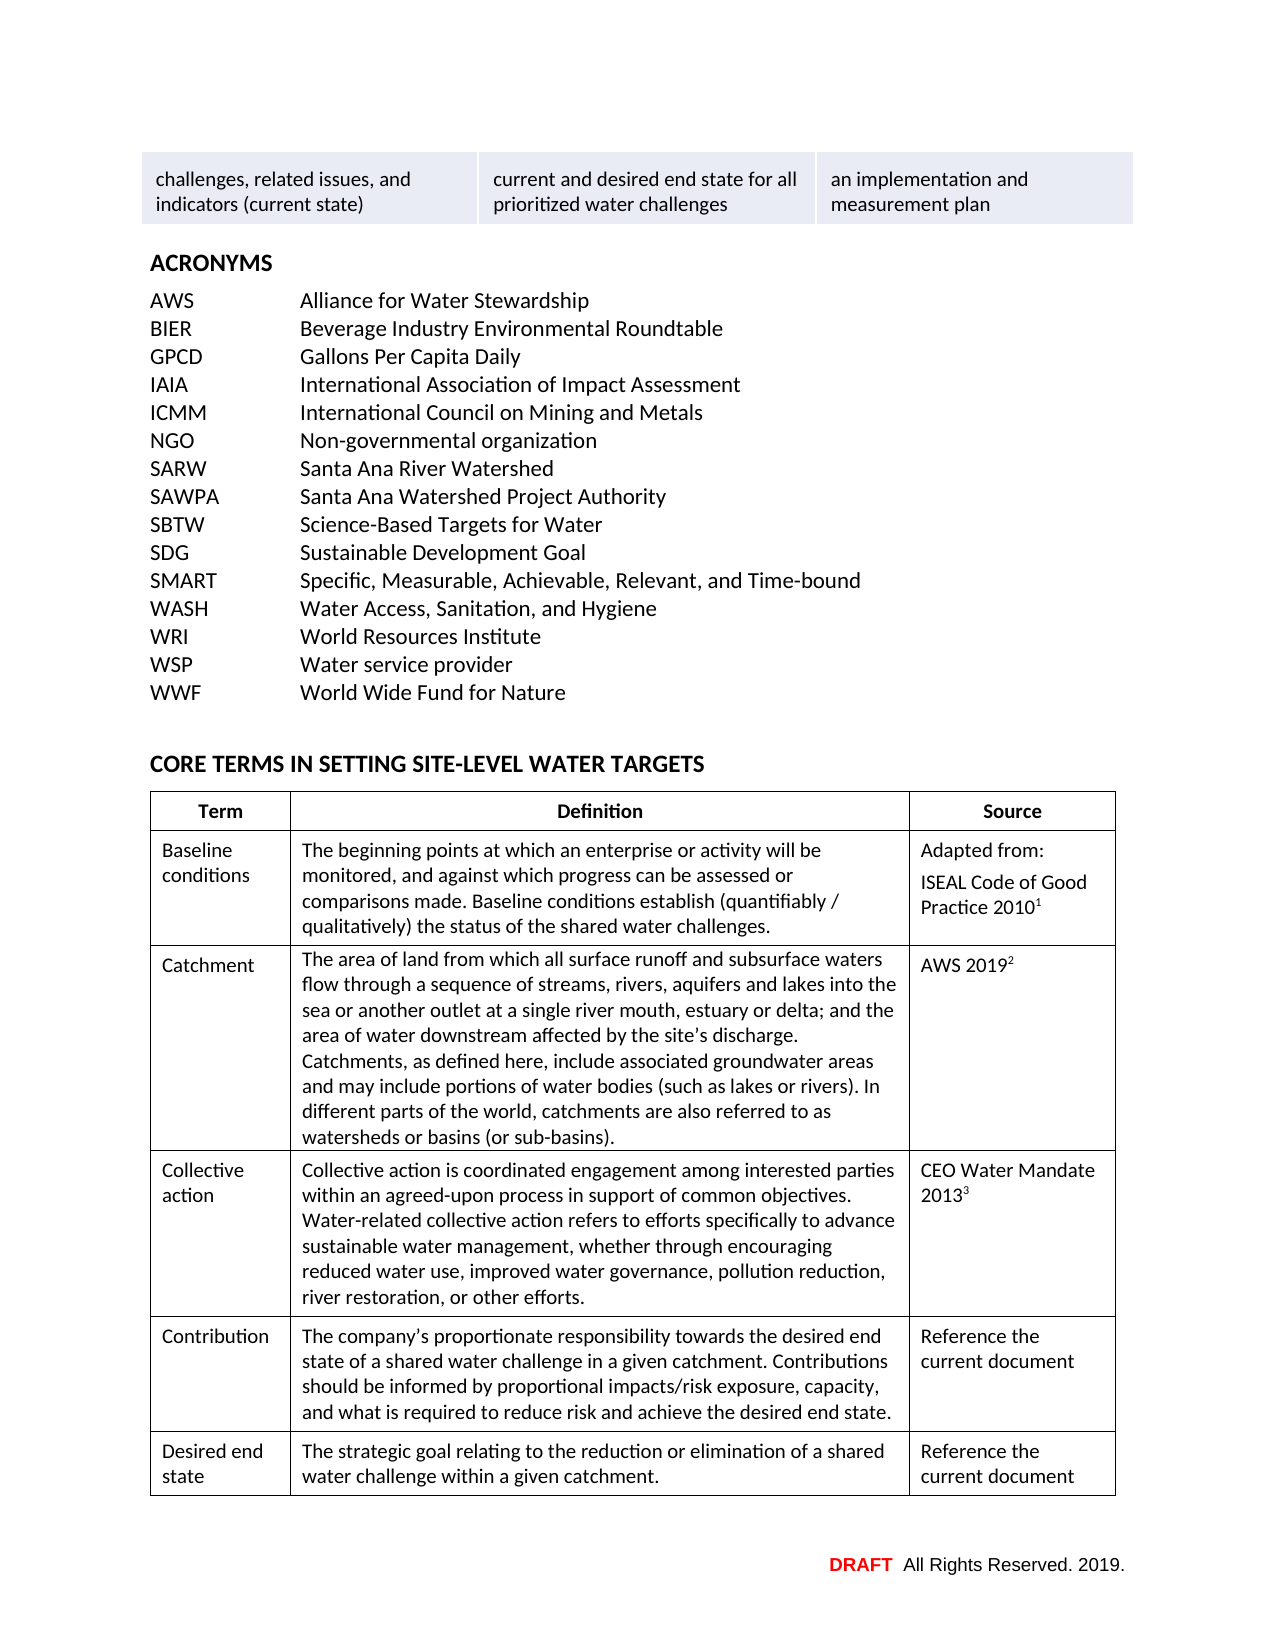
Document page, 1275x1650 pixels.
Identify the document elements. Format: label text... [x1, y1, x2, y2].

table_header Source [910, 792, 1115, 830]
subtitle ACRONYMS [150, 247, 1125, 278]
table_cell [817, 152, 1133, 224]
table_cell Reference the current document [910, 1432, 1115, 1495]
table_cell AWS 20192 [910, 946, 1115, 1149]
text WWF World Wide Fund for Nature [150, 678, 1125, 706]
table_cell Baseline conditions [151, 831, 290, 945]
table_cell Reference the current document [910, 1317, 1115, 1431]
table_cell Adapted from: ISEAL Code of Good Practice 20101 [910, 831, 1115, 945]
table_cell CEO Water Mandate 20133 [910, 1151, 1115, 1316]
table_cell Collective action is coordinated engagement among interested parties within an agreed-upon process in support of common objectives. Water-related collective action refers to efforts specifically to advance sustainable water management, whether through encouraging reduced water use, improved water governance, pollution reduction, river restoration, or other efforts. [291, 1151, 909, 1316]
subtitle CORE TERMS IN SETTING SITE-LEVEL WATER TARGETS [150, 748, 1125, 778]
text SDG Sustainable Development Goal [150, 538, 1125, 566]
table_cell Desired end state [151, 1432, 290, 1495]
text IAIA International Association of Impact Assessment [150, 370, 1125, 398]
text ICMM International Council on Mining and Metals [150, 398, 1125, 426]
text WSP Water service provider [150, 650, 1125, 678]
text WASH Water Access, Sanitation, and Hygiene [150, 594, 1125, 622]
text SARW Santa Ana River Watershed [150, 454, 1125, 482]
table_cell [291, 1432, 909, 1495]
table_cell The beginning points at which an enterprise or activity will be monitored, and against which progress can be assessed or comparisons made. Baseline conditions establish (quantifiably / qualitatively) the status of the shared water challenges. [291, 831, 909, 945]
table_header Term [151, 792, 290, 830]
table_cell The company’s proportionate responsibility towards the desired end state of a shared water challenge in a given catchment. Contributions should be informed by proportional impacts/risk exposure, capacity, and what is required to reduce risk and achieve the desired end state. [291, 1317, 909, 1431]
text WRI World Resources Institute [150, 622, 1125, 650]
text NGO Non-governmental organization [150, 426, 1125, 454]
text SBTW Science-Based Targets for Water [150, 510, 1125, 538]
text BIER Beverage Industry Environmental Roundtable [150, 314, 1125, 342]
text SAWPA Santa Ana Watershed Project Authority [150, 482, 1125, 510]
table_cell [479, 152, 815, 224]
table_cell Collective action [151, 1151, 290, 1316]
text SMART Specific, Measurable, Achievable, Relevant, and Time-bound [150, 566, 1125, 594]
table_cell The area of land from which all surface runoff and subsurface waters flow through a sequence of streams, rivers, aquifers and lakes into the sea or another outlet at a single river mouth, estuary or delta; and the area of water downstream affected by the site’s discharge. Catchments, as defined here, include associated groundwater areas and may include portions of water bodies (such as lakes or rivers). In different parts of the world, catchments are also referred to as watersheds or basins (or sub-basins). [291, 946, 909, 1149]
table_header Definition [291, 792, 909, 830]
text AWS Alliance for Water Stewardship [150, 286, 1125, 314]
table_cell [142, 152, 477, 224]
table_cell Contribution [151, 1317, 290, 1431]
table_cell Catchment [151, 946, 290, 1149]
text GPCD Gallons Per Capita Daily [150, 342, 1125, 370]
